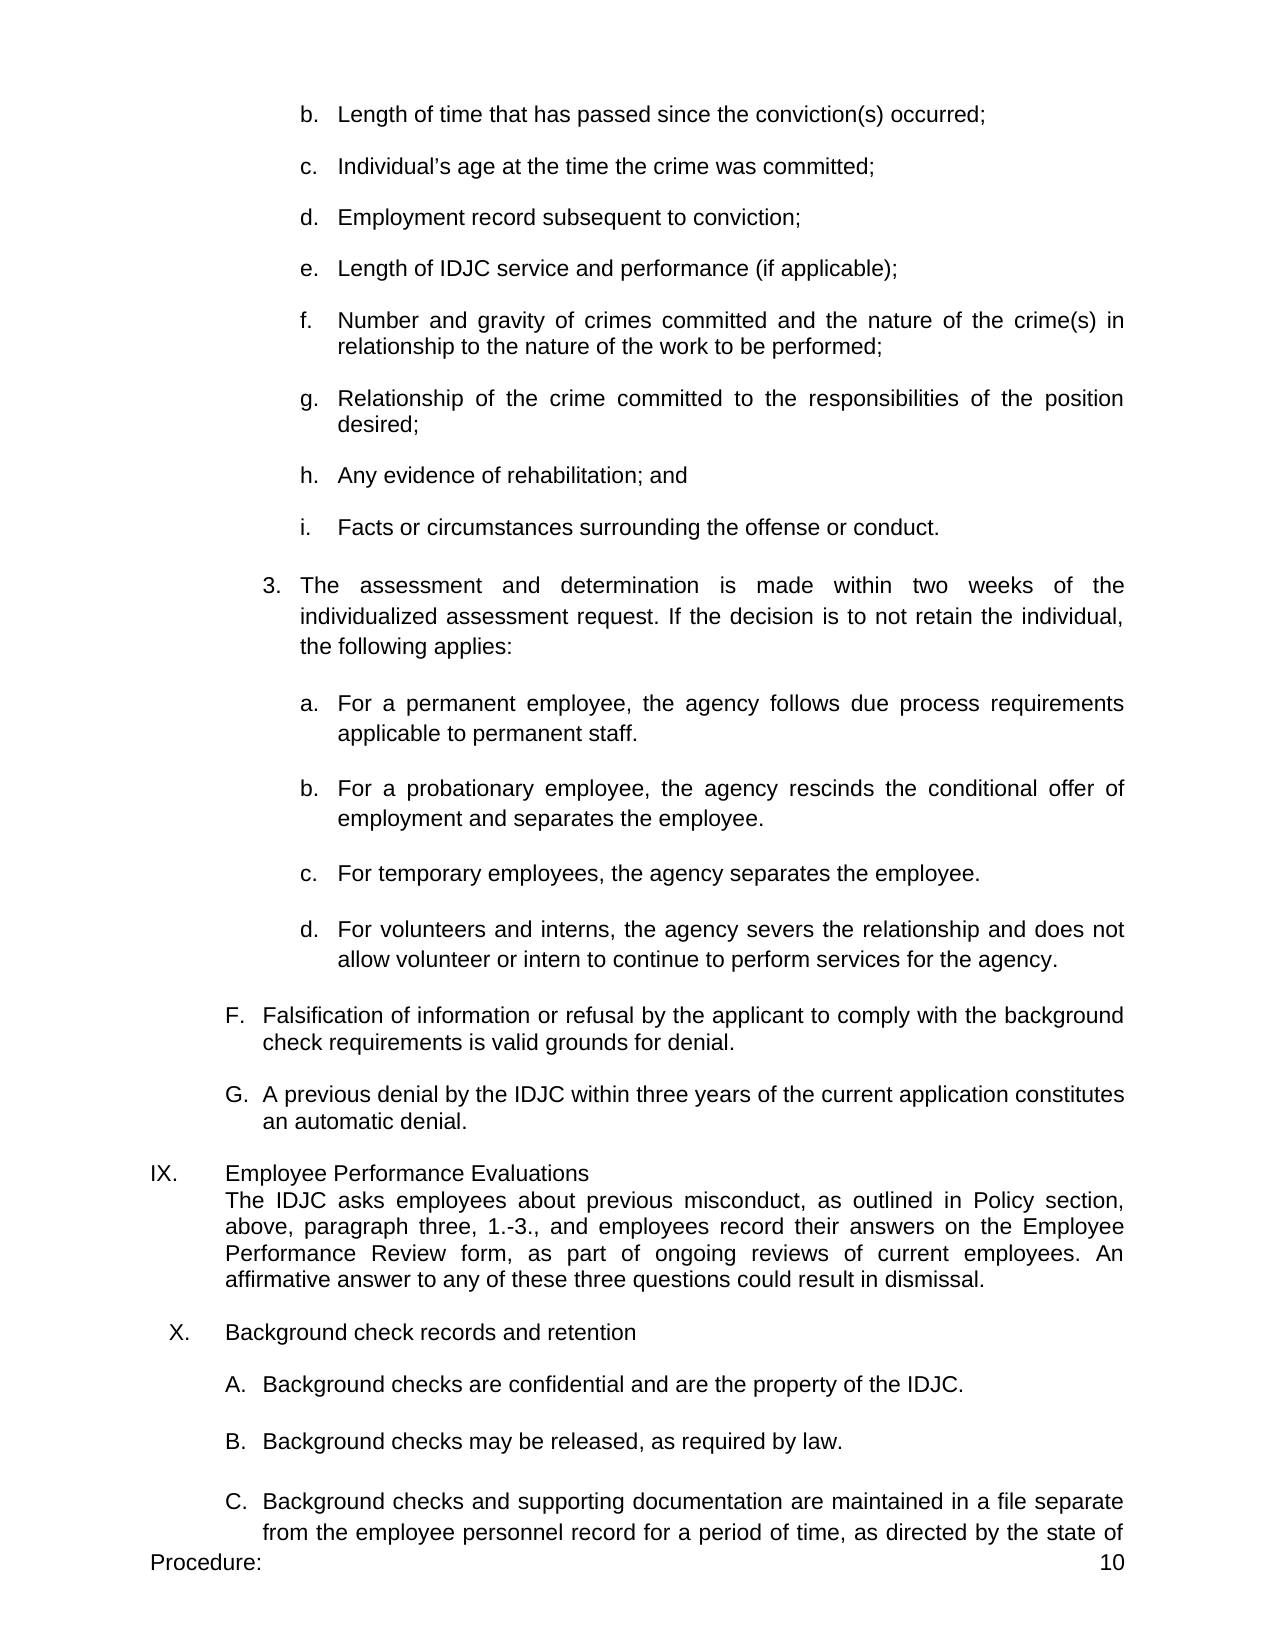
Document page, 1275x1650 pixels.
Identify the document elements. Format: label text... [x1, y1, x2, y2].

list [225, 1488, 1125, 1545]
list Facts or circumstances surrounding the offense or conduct. [300, 513, 1125, 540]
text The IDJC asks employees about previous misconduct, as outlined in Policy section, above, paragraph three, 1.-3., and employees record their answers on the Employee Performance Review form, as part of ongoing reviews of current employees. An affirmative answer to any of these three questions could result in dismissal. [225, 1187, 1125, 1292]
list Any evidence of rehabilitation; and [300, 462, 1125, 488]
text X. Background check records and retention [169, 1318, 1125, 1345]
list Length of time that has passed since the conviction(s) occurred; [300, 101, 1125, 128]
text G. A previous denial by the IDJC within three years of the current application constitutes an automatic denial. [225, 1081, 1125, 1134]
list Relationship of the crime committed to the responsibilities of the position desired; [300, 384, 1125, 437]
list Background checks may be released, as required by law. [225, 1428, 1125, 1454]
list Number and gravity of crimes committed and the nature of the crime(s) in relationship to the nature of the work to be performed; [300, 307, 1125, 359]
list For volunteers and interns, the agency severs the relationship and does not allow volunteer or intern to continue to perform services for the agency. [300, 916, 1125, 972]
list Length of IDJC service and performance (if applicable); [300, 255, 1125, 282]
list For a probationary employee, the agency rescinds the conditional offer of employment and separates the employee. [300, 775, 1125, 831]
list The assessment and determination is made within two weeks of the individualized assessment request. If the decision is to not retain the individual, the following applies: [262, 572, 1125, 659]
text IX. Employee Performance Evaluations [150, 1160, 1125, 1187]
list Background checks are confidential and are the property of the IDJC. [225, 1371, 1125, 1398]
list For a permanent employee, the agency follows due process requirements applicable to permanent staff. [300, 689, 1125, 746]
list Individual’s age at the time the crime was committed; [300, 153, 1125, 179]
text F. Falsification of information or refusal by the applicant to comply with the background check requirements is valid grounds for denial. [225, 1002, 1125, 1055]
list For temporary employees, the agency separates the employee. [300, 860, 1125, 887]
list Employment record subsequent to conviction; [300, 204, 1125, 230]
